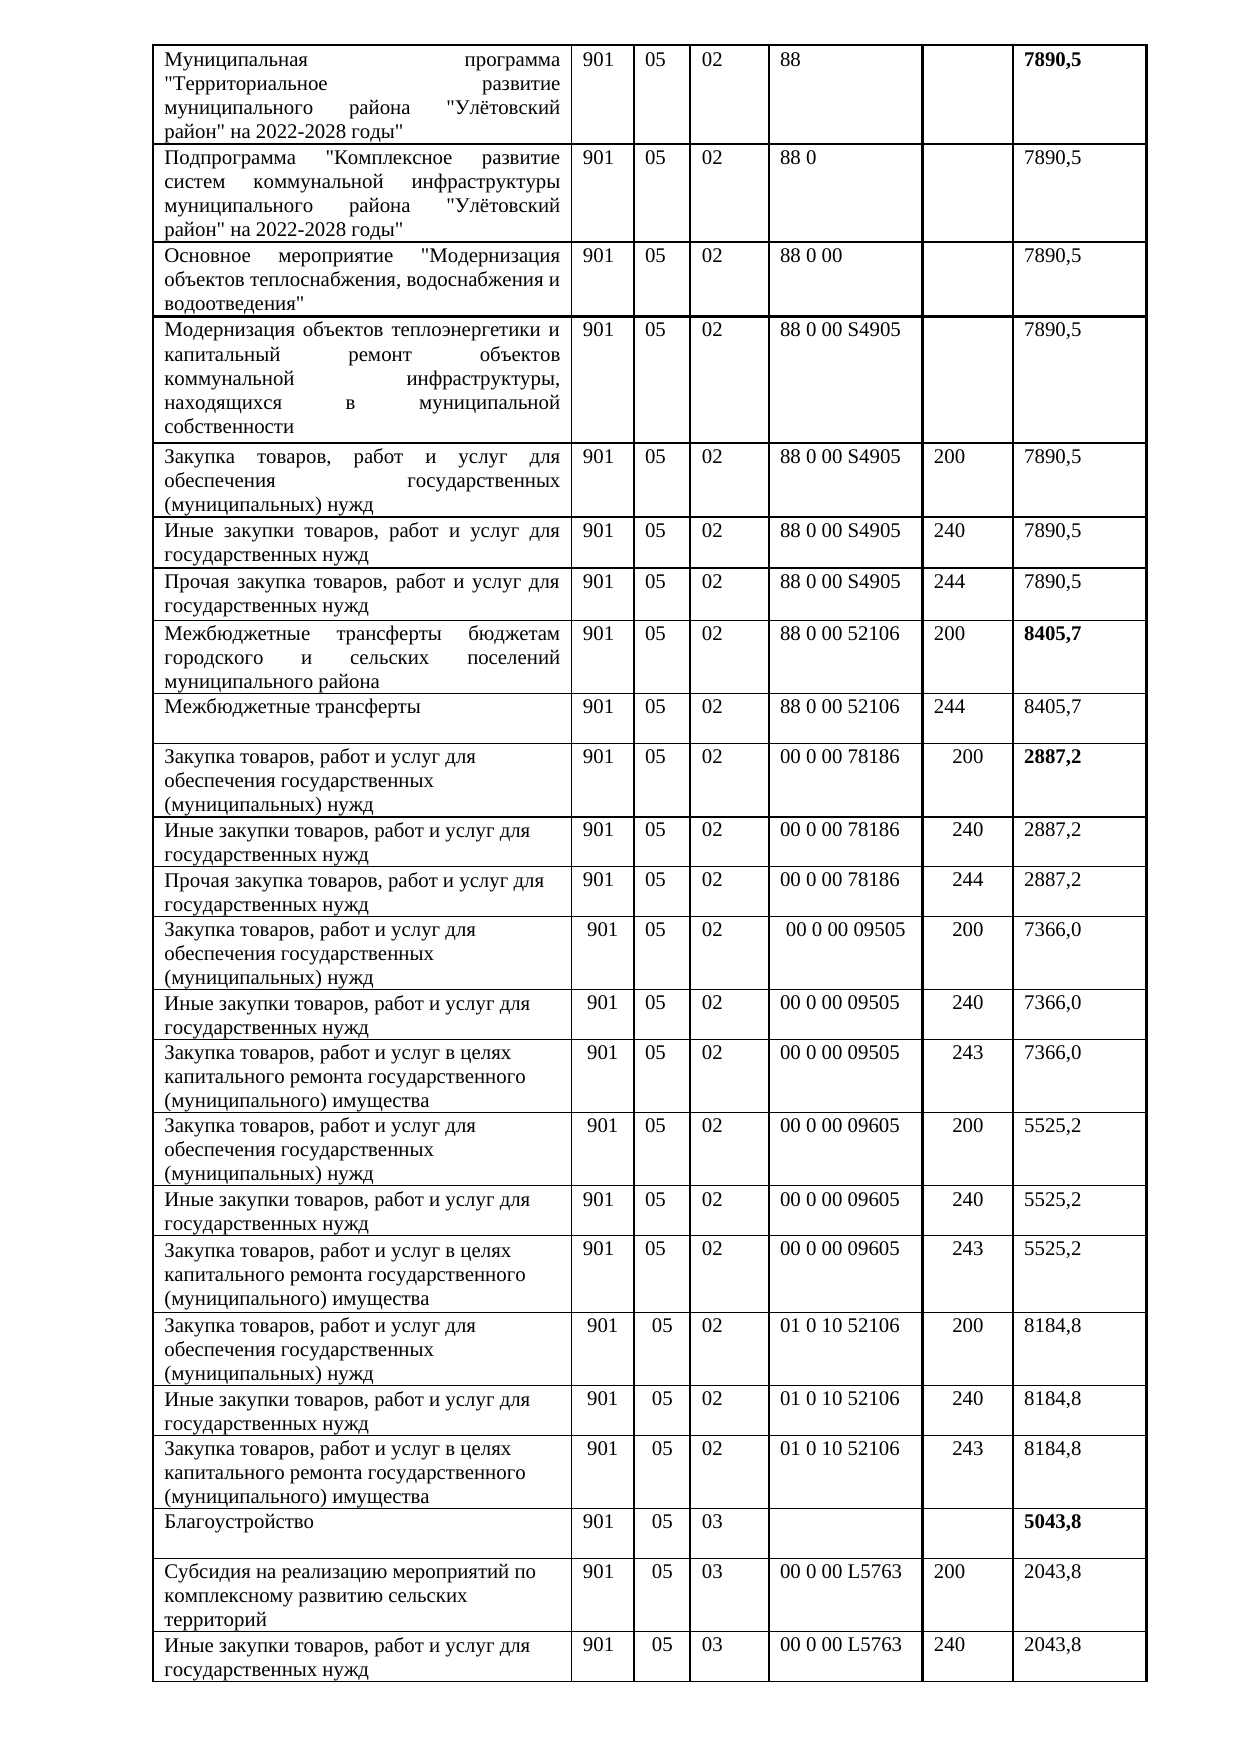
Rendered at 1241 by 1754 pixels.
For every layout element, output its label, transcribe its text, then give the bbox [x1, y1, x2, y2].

table_cell 7890,5 [1014, 444, 1145, 516]
table_cell 7366,0 [1014, 990, 1145, 1039]
table_cell 05 [635, 1313, 689, 1385]
table_cell 2887,2 [1014, 744, 1145, 816]
table_cell 02 [691, 243, 768, 315]
table_cell 243 [924, 1040, 1012, 1112]
table_cell 05 [635, 1186, 689, 1235]
table_cell 5525,2 [1014, 1186, 1145, 1235]
table_cell 02 [691, 818, 768, 866]
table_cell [154, 1559, 571, 1631]
table_cell 02 [691, 694, 768, 743]
table_cell 901 [572, 1236, 633, 1312]
table_cell Закупка товаров, работ и услуг для обеспечения государственных (муниципальных) нужд [154, 917, 571, 989]
table_cell 200 [924, 917, 1012, 989]
table_cell 244 [924, 694, 1012, 743]
table_cell 05 [635, 145, 689, 241]
table_cell 901 [572, 1313, 633, 1385]
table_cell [154, 1632, 571, 1681]
table_cell 05 [635, 694, 689, 743]
table_cell 901 [572, 145, 633, 241]
table_cell 8405,7 [1014, 621, 1145, 693]
table_cell 00 0 00 78186 [770, 744, 921, 816]
table_cell 00 0 00 09605 [770, 1236, 921, 1312]
table_cell 901 [572, 1559, 633, 1631]
table_cell 02 [691, 569, 768, 620]
table_cell 200 [924, 744, 1012, 816]
table_cell 02 [691, 518, 768, 567]
table_cell 02 [691, 1386, 768, 1435]
table_cell 243 [924, 1236, 1012, 1312]
table_cell 200 [924, 1113, 1012, 1185]
table_cell 240 [924, 518, 1012, 567]
table_cell 02 [691, 318, 768, 442]
table_cell 05 [635, 1386, 689, 1435]
table_cell Межбюджетные трансферты бюджетам городского и сельских поселений муниципального района [154, 621, 571, 693]
table_cell 02 [691, 1436, 768, 1508]
table_cell 01 0 10 52106 [770, 1313, 921, 1385]
table_cell 00 0 00 09505 [770, 917, 921, 989]
table_cell 00 0 00 78186 [770, 867, 921, 916]
table_cell 88 0 00 52106 [770, 694, 921, 743]
table_cell Иные закупки товаров, работ и услуг для государственных нужд [154, 818, 571, 866]
table_cell 8184,8 [1014, 1386, 1145, 1435]
table_cell 05 [635, 444, 689, 516]
table_cell 02 [691, 1236, 768, 1312]
table_cell 901 [572, 621, 633, 693]
table_cell 00 0 00 09505 [770, 990, 921, 1039]
table_cell 901 [572, 990, 633, 1039]
table_cell 5525,2 [1014, 1113, 1145, 1185]
table_cell 7890,5 [1014, 518, 1145, 567]
table_cell 02 [691, 621, 768, 693]
table_cell 901 [572, 1632, 633, 1681]
table_cell 02 [691, 1040, 768, 1112]
table_cell 7890,5 [1014, 569, 1145, 620]
table_cell Закупка товаров, работ и услуг для обеспечения государственных (муниципальных) нужд [154, 1313, 571, 1385]
table_cell [924, 243, 1012, 315]
table_cell 901 [572, 917, 633, 989]
table_cell Муниципальная программа "Территориальное развитие муниципального района "Улётовский район" на 2022-2028 годы" [154, 46, 571, 143]
table_cell 02 [691, 867, 768, 916]
table_cell 00 0 00 78186 [770, 818, 921, 866]
table_cell 05 [635, 1509, 689, 1558]
table_cell 05 [635, 1559, 689, 1631]
table_cell 8405,7 [1014, 694, 1145, 743]
table_cell 8184,8 [1014, 1436, 1145, 1508]
table_cell 03 [691, 1632, 768, 1681]
table_cell 200 [924, 1559, 1012, 1631]
table_cell Закупка товаров, работ и услуг для обеспечения государственных (муниципальных) нужд [154, 744, 571, 816]
table_cell 901 [572, 818, 633, 866]
table_cell 03 [691, 1559, 768, 1631]
table_cell 901 [572, 444, 633, 516]
table_cell Прочая закупка товаров, работ и услуг для государственных нужд [154, 569, 571, 620]
table_cell 901 [572, 1040, 633, 1112]
table_cell 88 0 00 S4905 [770, 569, 921, 620]
table_cell 88 0 [770, 145, 921, 241]
table_cell Подпрограмма "Комплексное развитие систем коммунальной инфраструктуры муниципального района "Улётовский район" на 2022-2028 годы" [154, 145, 571, 241]
table_cell 901 [572, 694, 633, 743]
table_cell 901 [572, 243, 633, 315]
table_cell Модернизация объектов теплоэнергетики и капитальный ремонт объектов коммунальной инфраструктуры, находящихся в муниципальной собственности [154, 318, 571, 442]
table_cell 901 [572, 867, 633, 916]
table_cell 7890,5 [1014, 46, 1145, 143]
table_cell [924, 318, 1012, 442]
table_cell 88 0 00 [770, 243, 921, 315]
table_cell Иные закупки товаров, работ и услуг для государственных нужд [154, 518, 571, 567]
table_cell 05 [635, 990, 689, 1039]
table_cell 240 [924, 818, 1012, 866]
table_cell 00 0 00 L5763 [770, 1632, 921, 1681]
table_cell 02 [691, 444, 768, 516]
table_cell 7890,5 [1014, 145, 1145, 241]
table_cell [924, 46, 1012, 143]
table_cell 05 [635, 1236, 689, 1312]
table_cell 244 [924, 867, 1012, 916]
table_cell Прочая закупка товаров, работ и услуг для государственных нужд [154, 867, 571, 916]
table_cell 244 [924, 569, 1012, 620]
table_cell Закупка товаров, работ и услуг в целях капитального ремонта государственного (муниципального) имущества [154, 1436, 571, 1508]
table_cell 05 [635, 46, 689, 143]
table_cell 02 [691, 46, 768, 143]
table_cell 901 [572, 744, 633, 816]
table_cell 00 0 00 09505 [770, 1040, 921, 1112]
table_cell 7890,5 [1014, 318, 1145, 442]
table_cell Иные закупки товаров, работ и услуг для государственных нужд [154, 990, 571, 1039]
table_cell 88 0 00 S4905 [770, 444, 921, 516]
table_cell 200 [924, 444, 1012, 516]
table_cell 00 0 00 09605 [770, 1113, 921, 1185]
table_cell [770, 1509, 921, 1558]
table_cell 88 0 00 52106 [770, 621, 921, 693]
table_cell 2887,2 [1014, 818, 1145, 866]
table_cell 240 [924, 990, 1012, 1039]
table_cell 05 [635, 243, 689, 315]
table_cell Основное мероприятие "Модернизация объектов теплоснабжения, водоснабжения и водоотведения" [154, 243, 571, 315]
table_cell 240 [924, 1386, 1012, 1435]
table_cell 05 [635, 318, 689, 442]
table_cell 243 [924, 1436, 1012, 1508]
table_cell 03 [691, 1509, 768, 1558]
table_cell 05 [635, 1040, 689, 1112]
table_cell 00 0 00 09605 [770, 1186, 921, 1235]
table_cell Благоустройство [154, 1509, 571, 1558]
table_cell 05 [635, 569, 689, 620]
table_cell Закупка товаров, работ и услуг для обеспечения государственных (муниципальных) нужд [154, 1113, 571, 1185]
table_cell 02 [691, 990, 768, 1039]
table_cell 901 [572, 1386, 633, 1435]
table_cell 2887,2 [1014, 867, 1145, 916]
table_cell 901 [572, 1186, 633, 1235]
table_cell 240 [924, 1632, 1012, 1681]
table_cell 00 0 00 L5763 [770, 1559, 921, 1631]
table_cell 200 [924, 621, 1012, 693]
table_cell 5525,2 [1014, 1236, 1145, 1312]
table_cell 7890,5 [1014, 243, 1145, 315]
table_cell 05 [635, 518, 689, 567]
table_cell Закупка товаров, работ и услуг в целях капитального ремонта государственного (муниципального) имущества [154, 1040, 571, 1112]
table_cell 02 [691, 1113, 768, 1185]
table_cell 200 [924, 1313, 1012, 1385]
table_cell Межбюджетные трансферты [154, 694, 571, 743]
table_cell Иные закупки товаров, работ и услуг для государственных нужд [154, 1186, 571, 1235]
table_cell 05 [635, 744, 689, 816]
table_cell 8184,8 [1014, 1313, 1145, 1385]
table_cell 02 [691, 1313, 768, 1385]
table_cell 88 0 00 S4905 [770, 518, 921, 567]
table_cell 01 0 10 52106 [770, 1386, 921, 1435]
table_cell 02 [691, 145, 768, 241]
table_cell Закупка товаров, работ и услуг для обеспечения государственных (муниципальных) нужд [154, 444, 571, 516]
table_cell 240 [924, 1186, 1012, 1235]
table_cell 05 [635, 1632, 689, 1681]
table_cell 02 [691, 744, 768, 816]
table_cell Иные закупки товаров, работ и услуг для государственных нужд [154, 1386, 571, 1435]
table_cell 01 0 10 52106 [770, 1436, 921, 1508]
table_cell [924, 1509, 1012, 1558]
table_cell 05 [635, 867, 689, 916]
table_cell 901 [572, 518, 633, 567]
table_cell 901 [572, 46, 633, 143]
table_cell 05 [635, 621, 689, 693]
table_cell 2043,8 [1014, 1632, 1145, 1681]
table_cell 05 [635, 917, 689, 989]
table_cell 901 [572, 569, 633, 620]
table_cell [924, 145, 1012, 241]
table_cell 901 [572, 1436, 633, 1508]
table_cell 901 [572, 1509, 633, 1558]
table_cell Закупка товаров, работ и услуг в целях капитального ремонта государственного (муниципального) имущества [154, 1236, 571, 1312]
table_cell 7366,0 [1014, 1040, 1145, 1112]
table_cell 05 [635, 1113, 689, 1185]
table_cell 88 0 00 S4905 [770, 318, 921, 442]
table_cell 05 [635, 818, 689, 866]
table_cell 88 [770, 46, 921, 143]
table_cell 05 [635, 1436, 689, 1508]
table_cell 2043,8 [1014, 1559, 1145, 1631]
table_cell 02 [691, 1186, 768, 1235]
table_cell 901 [572, 1113, 633, 1185]
table_cell 901 [572, 318, 633, 442]
table_cell 02 [691, 917, 768, 989]
table_cell 7366,0 [1014, 917, 1145, 989]
table_cell 5043,8 [1014, 1509, 1145, 1558]
